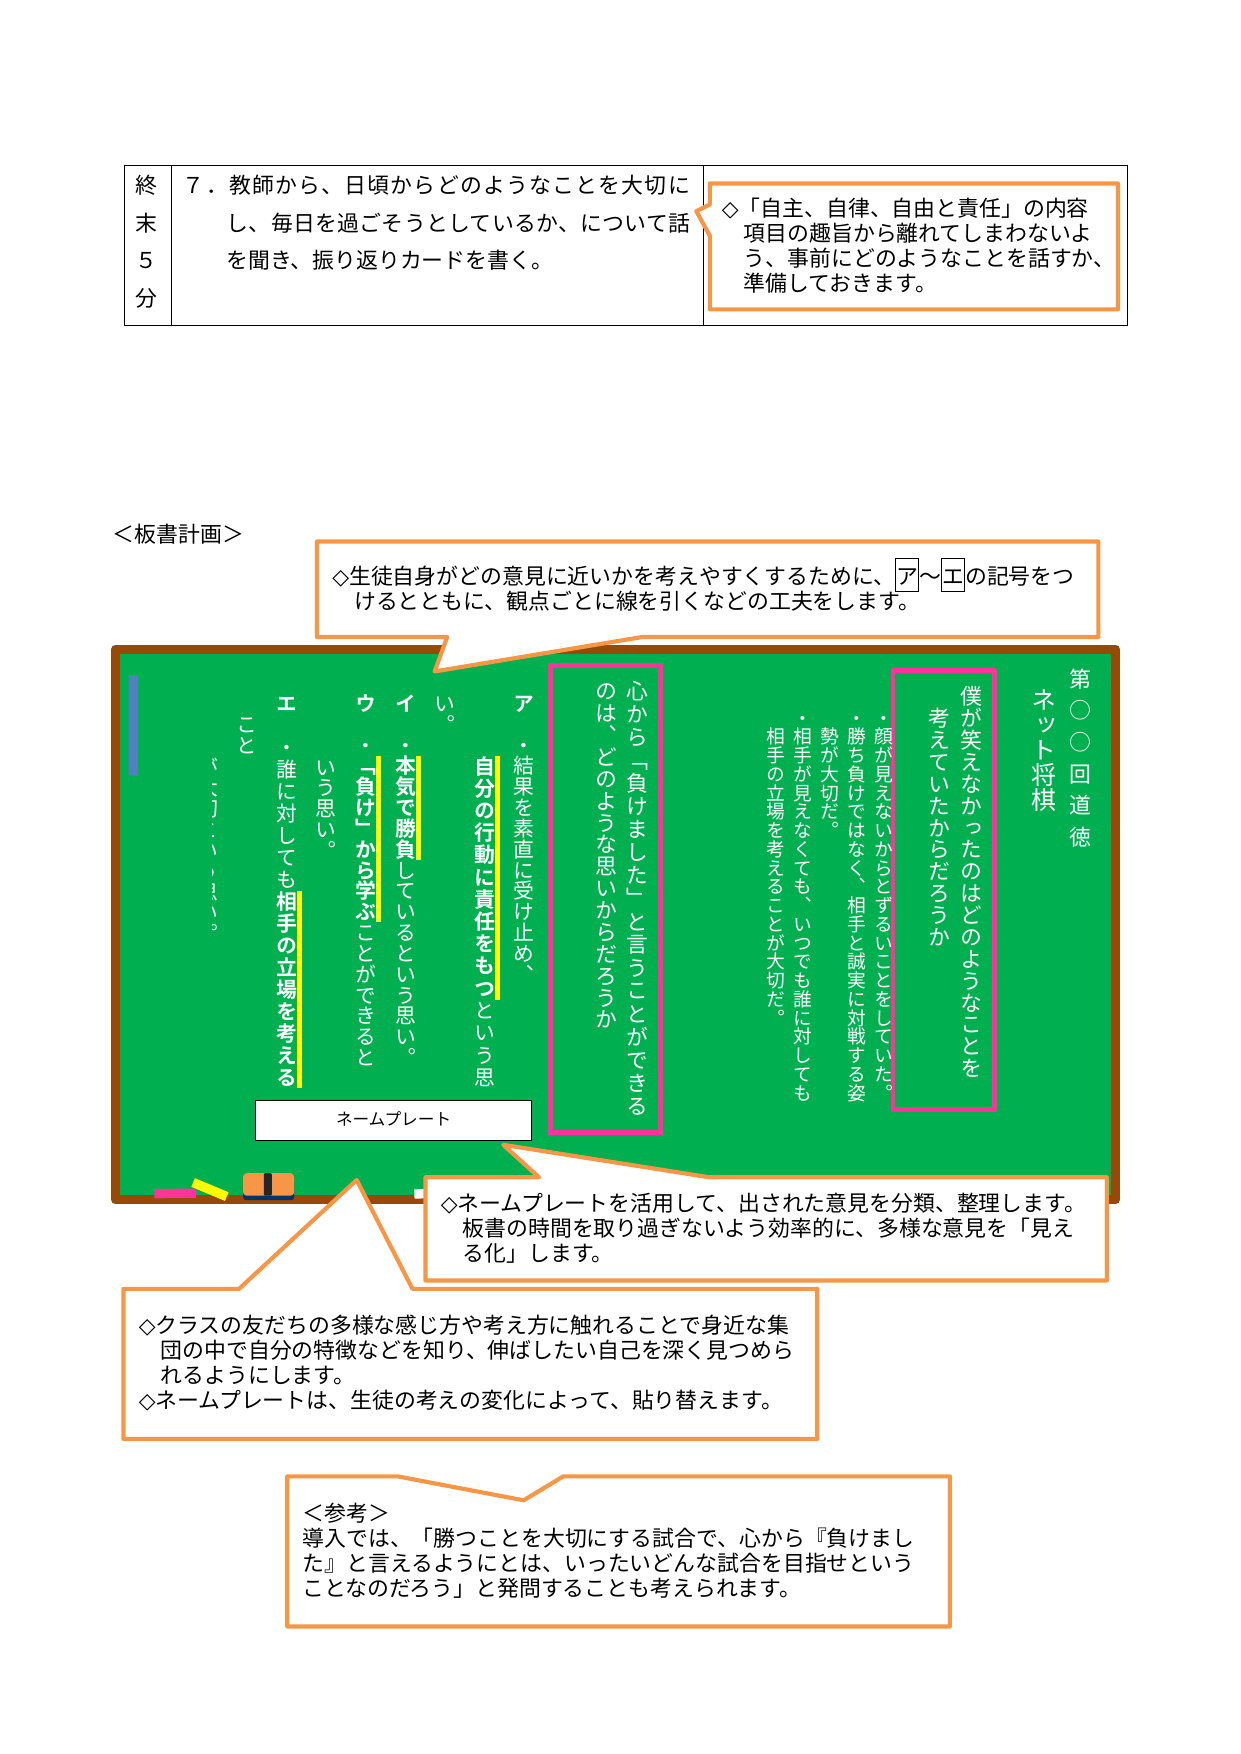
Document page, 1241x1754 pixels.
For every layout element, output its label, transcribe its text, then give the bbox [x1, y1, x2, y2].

text ＜板書計画＞ [112, 514, 1128, 551]
table_cell 終末５分 [125, 166, 171, 325]
table_cell ７．教師から、日頃からどのようなことを大切にし、毎日を過ごそうとしているか、について話を聞き、振り返りカードを書く。 [172, 166, 703, 325]
table_cell [704, 166, 1127, 325]
